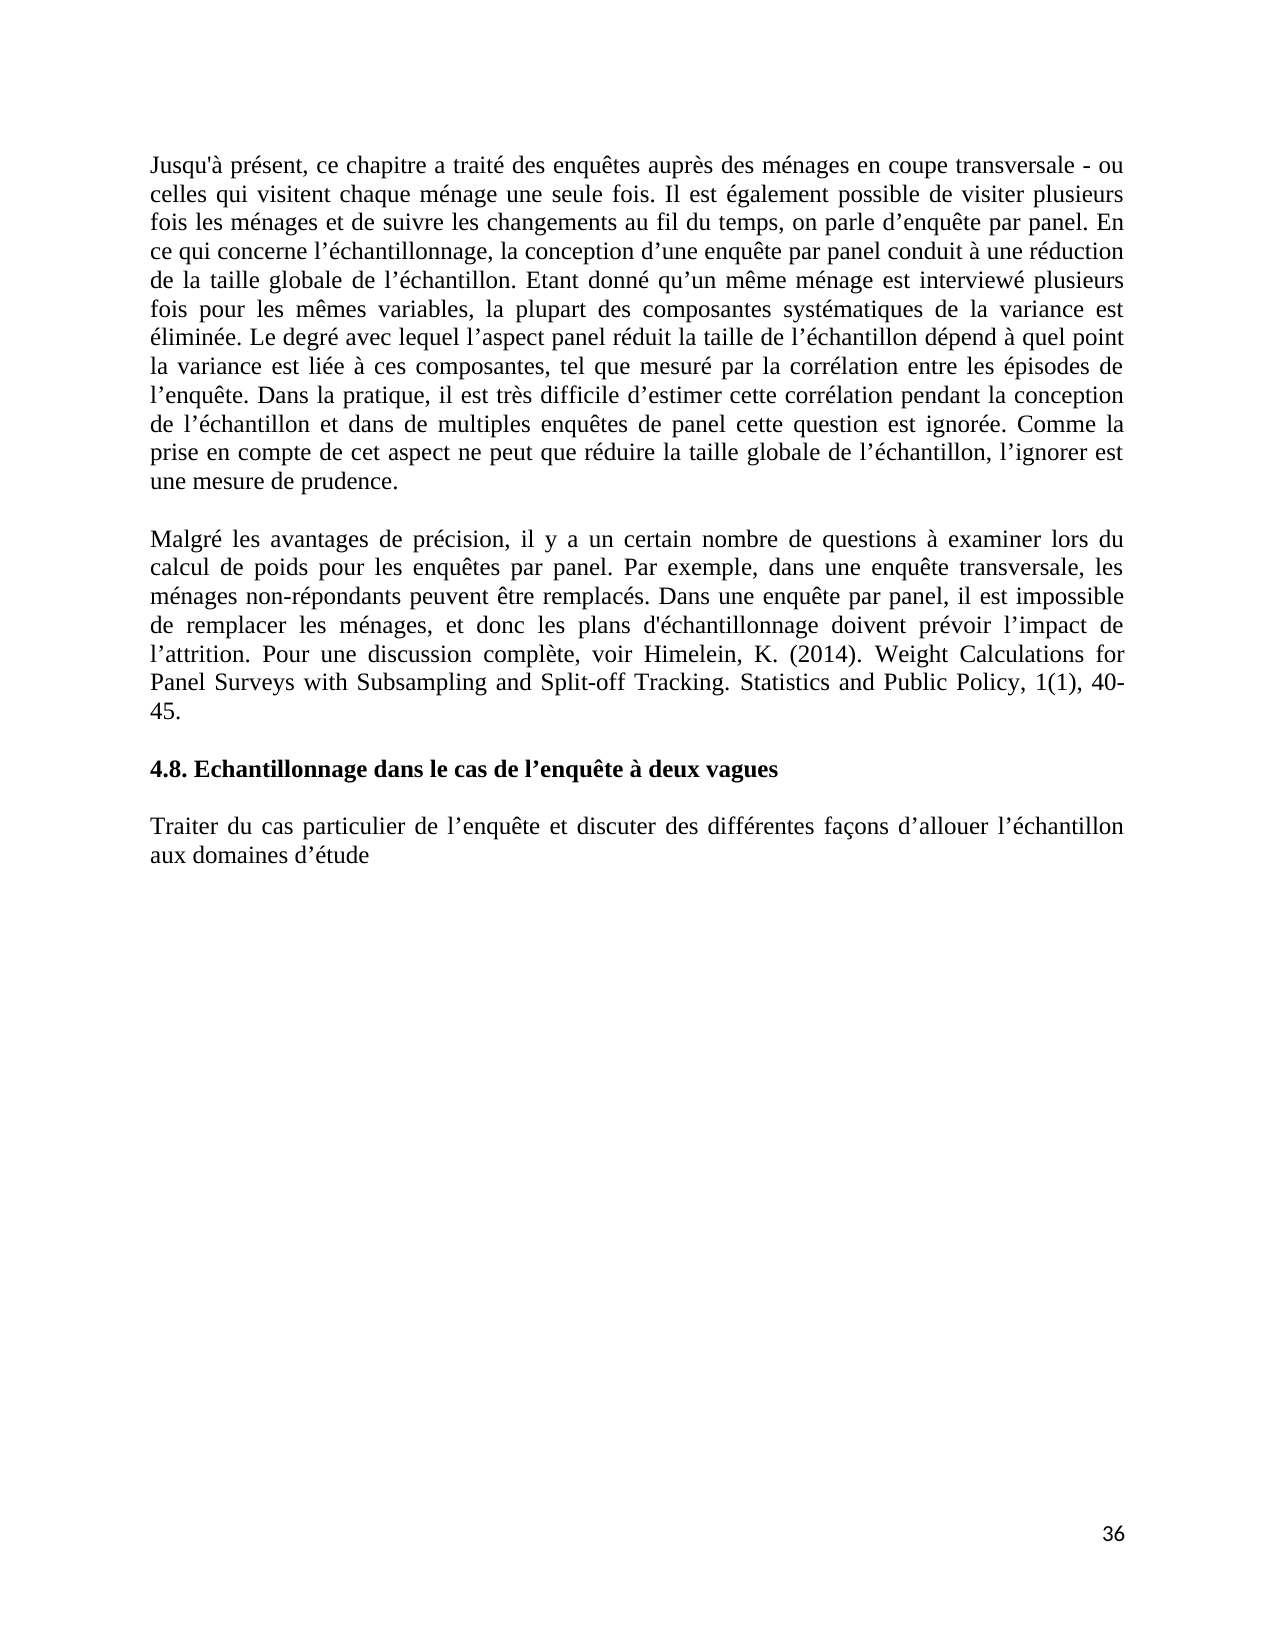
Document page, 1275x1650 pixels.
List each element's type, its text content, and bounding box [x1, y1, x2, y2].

text Jusqu'à présent, ce chapitre a traité des enquêtes auprès des ménages en coupe transversale - ou celles qui visitent chaque ménage une seule fois. Il est également possible de visiter plusieurs fois les ménages et de suivre les changements au fil du temps, on parle d’enquête par panel. En ce qui concerne l’échantillonnage, la conception d’une enquête par panel conduit à une réduction de la taille globale de l’échantillon. Etant donné qu’un même ménage est interviewé plusieurs fois pour les mêmes variables, la plupart des composantes systématiques de la variance est éliminée. Le degré avec lequel l’aspect panel réduit la taille de l’échantillon dépend à quel point la variance est liée à ces composantes, tel que mesuré par la corrélation entre les épisodes de l’enquête. Dans la pratique, il est très difficile d’estimer cette corrélation pendant la conception de l’échantillon et dans de multiples enquêtes de panel cette question est ignorée. Comme la prise en compte de cet aspect ne peut que réduire la taille globale de l’échantillon, l’ignorer est une mesure de prudence. [150, 150, 1125, 495]
text Traiter du cas particulier de l’enquête et discuter des différentes façons d’allouer l’échantillon aux domaines d’étude [150, 811, 1125, 869]
text Malgré les avantages de précision, il y a un certain nombre de questions à examiner lors du calcul de poids pour les enquêtes par panel. Par exemple, dans une enquête transversale, les ménages non-répondants peuvent être remplacés. Dans une enquête par panel, il est impossible de remplacer les ménages, et donc les plans d'échantillonnage doivent prévoir l’impact de l’attrition. Pour une discussion complète, voir Himelein, K. (2014). Weight Calculations for Panel Surveys with Subsampling and Split-off Tracking. Statistics and Public Policy, 1(1), 40-45. [150, 524, 1125, 725]
text 4.8. Echantillonnage dans le cas de l’enquête à deux vagues [150, 754, 1125, 782]
